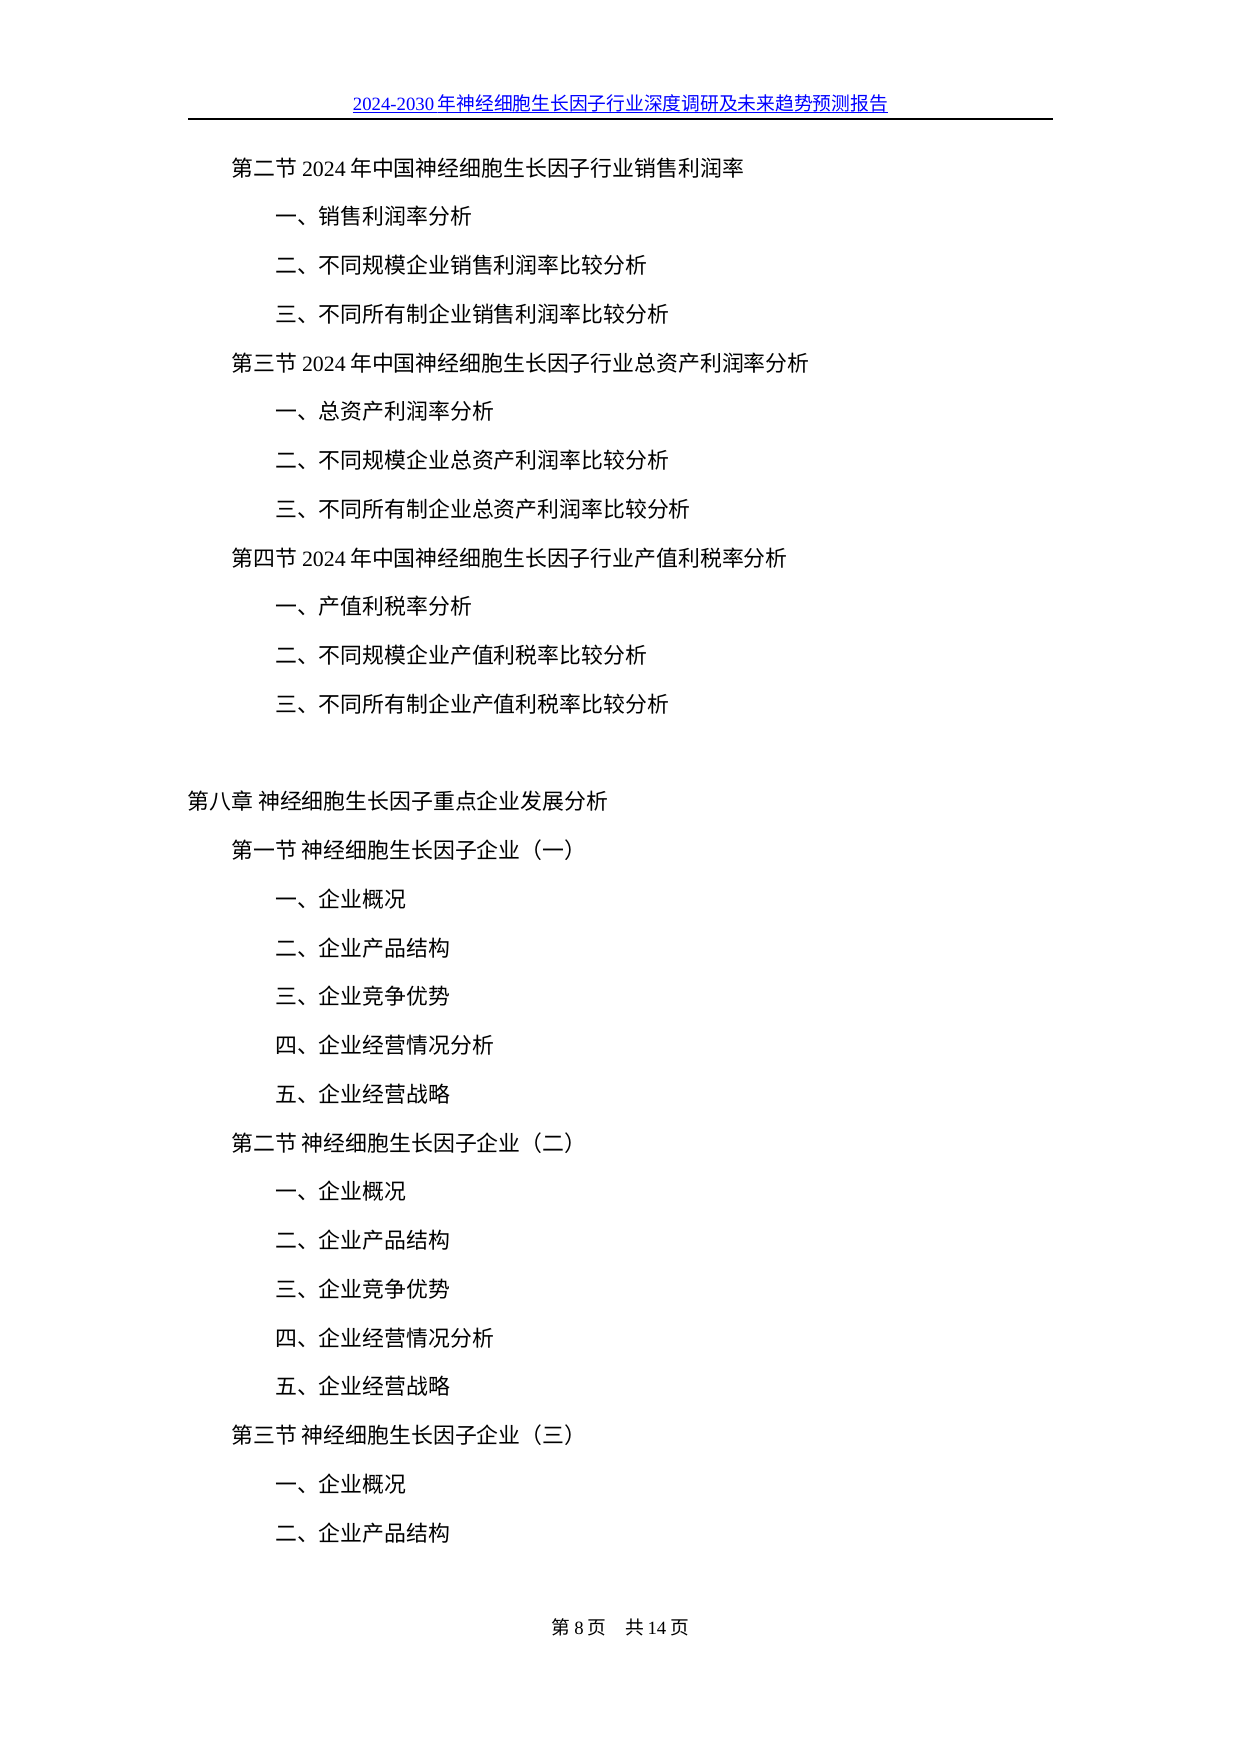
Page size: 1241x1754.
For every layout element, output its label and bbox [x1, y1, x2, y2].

text [187, 150, 1053, 1548]
